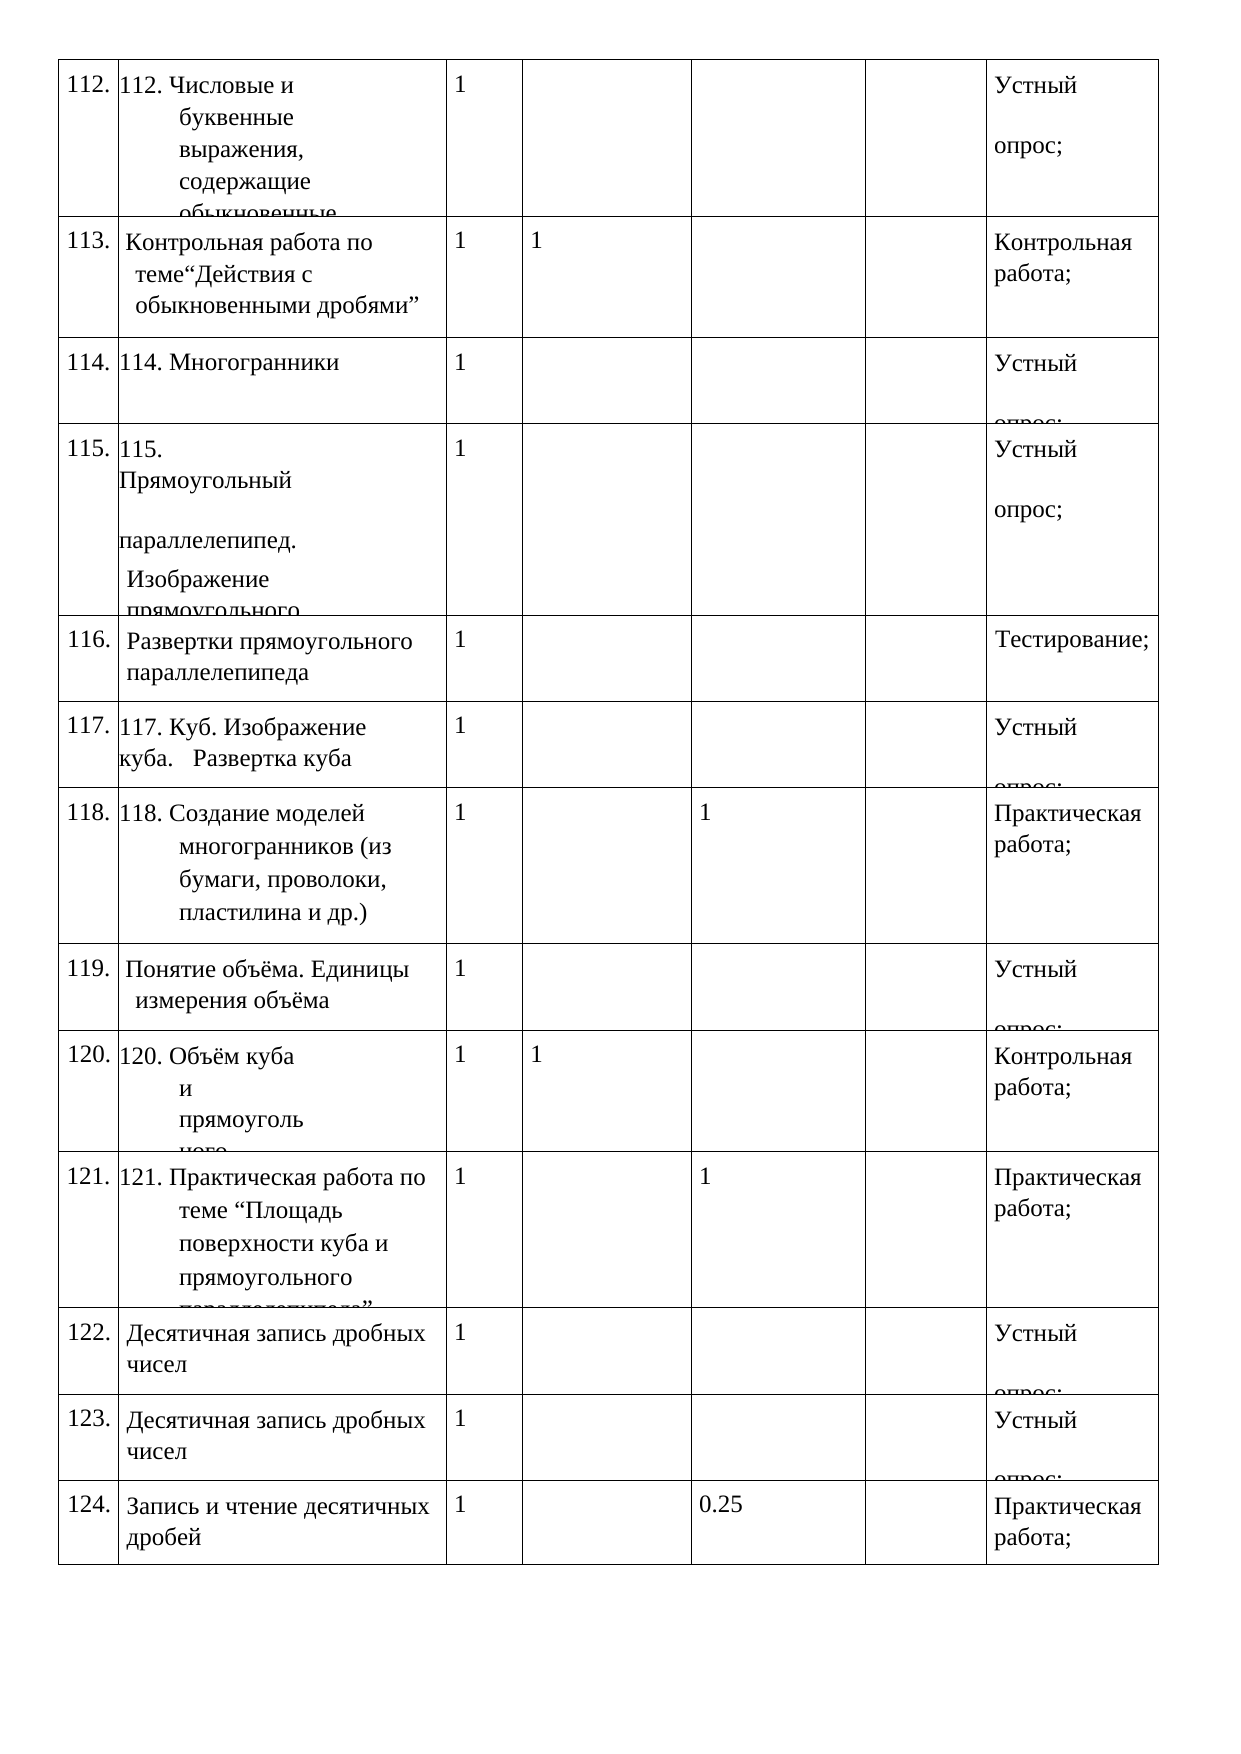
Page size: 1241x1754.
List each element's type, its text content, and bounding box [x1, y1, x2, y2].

table_cell [523, 424, 691, 614]
table_cell 1 [447, 702, 522, 787]
table_cell 118. Создание моделей многогранников (из бумаги, проволоки, пластилина и др.) [119, 788, 446, 943]
table_cell [692, 217, 865, 337]
table_cell [866, 944, 986, 1029]
table_cell Практическая работа; [987, 1481, 1158, 1564]
table_cell [523, 1395, 691, 1480]
table_cell [692, 424, 865, 614]
table_cell 1 [447, 1031, 522, 1151]
table_cell [692, 616, 865, 701]
table_header [866, 60, 986, 216]
table_cell Тестирование; [987, 616, 1158, 701]
table_cell 1 [447, 1395, 522, 1480]
table_cell 117. Куб. Изображение куба. Развертка куба [119, 702, 446, 787]
table_cell 115. [59, 424, 118, 614]
table_cell Понятие объёма. Единицы измерения объёма [119, 944, 446, 1029]
table_cell 116. [59, 616, 118, 701]
table_header [523, 60, 691, 216]
table_cell 123. [59, 1395, 118, 1480]
table_cell Устный опрос; [987, 1308, 1158, 1393]
table_cell Контрольная работа; [987, 1031, 1158, 1151]
table_cell 121. Практическая работа по теме “Площадь поверхности куба и прямоугольного параллелепипеда” [119, 1152, 446, 1307]
table_cell 1 [447, 944, 522, 1029]
table_cell [866, 217, 986, 337]
table_cell 1 [447, 217, 522, 337]
table_header 1 [447, 60, 522, 216]
table_cell 1 [447, 1481, 522, 1564]
table_cell 1 [447, 1152, 522, 1307]
table_cell Практическая работа; [987, 788, 1158, 943]
table_cell [866, 1152, 986, 1307]
table_cell Устный опрос; [987, 944, 1158, 1029]
table_cell [523, 616, 691, 701]
table_cell 117. [59, 702, 118, 787]
table_cell [866, 1308, 986, 1393]
table_cell 1 [692, 1152, 865, 1307]
table_cell 0.25 [692, 1481, 865, 1564]
table_header Устный опрос; [987, 60, 1158, 216]
table_cell Десятичная запись дробных чисел [119, 1395, 446, 1480]
table_cell 119. [59, 944, 118, 1029]
table_cell Контрольная работа; [987, 217, 1158, 337]
table_cell Устный опрос; [987, 1395, 1158, 1480]
table_header [692, 60, 865, 216]
table_cell [692, 1031, 865, 1151]
table_cell [866, 616, 986, 701]
table_cell [866, 338, 986, 423]
table_cell [692, 338, 865, 423]
table_cell Запись и чтение десятичных дробей [119, 1481, 446, 1564]
table_cell 122. [59, 1308, 118, 1393]
table_cell 1 [447, 424, 522, 614]
table_cell [523, 338, 691, 423]
table_cell 1 [523, 1031, 691, 1151]
table_cell Устный опрос; [987, 702, 1158, 787]
table_cell 1 [447, 1308, 522, 1393]
table_cell [866, 702, 986, 787]
table_cell Десятичная запись дробных чисел [119, 1308, 446, 1393]
table_cell [523, 944, 691, 1029]
table_cell 1 [447, 338, 522, 423]
table_cell [692, 944, 865, 1029]
table_cell Контрольная работа по теме“Действия с обыкновенными дробями” [119, 217, 446, 337]
table_cell [692, 702, 865, 787]
table_cell 120. Объём куба и прямоугольного параллелепипеда [119, 1031, 446, 1151]
table_cell 121. [59, 1152, 118, 1307]
table_cell [692, 1395, 865, 1480]
table_cell 1 [523, 217, 691, 337]
table_cell [523, 1152, 691, 1307]
table_cell 114. Многогранники [119, 338, 446, 423]
table_cell Развертки прямоугольного параллелепипеда [119, 616, 446, 701]
table_cell Устный опрос; [987, 424, 1158, 614]
table_cell 1 [692, 788, 865, 943]
table_cell [523, 1481, 691, 1564]
table_cell 124. [59, 1481, 118, 1564]
table_cell Практическая работа; [987, 1152, 1158, 1307]
table_cell [866, 788, 986, 943]
table_cell [692, 1308, 865, 1393]
table_cell [866, 1395, 986, 1480]
table_cell 118. [59, 788, 118, 943]
table_cell [523, 702, 691, 787]
table_cell 1 [447, 788, 522, 943]
table_cell [866, 1031, 986, 1151]
table_cell 113. [59, 217, 118, 337]
table_cell [523, 788, 691, 943]
table_cell 114. [59, 338, 118, 423]
table_cell [866, 424, 986, 614]
table_header 112. Числовые и буквенные выражения, содержащие обыкновенные дроби. Упрощение выражений [119, 60, 446, 216]
table_cell 115. Прямоугольный параллелепипед. Изображение прямоугольного параллелепипеда [119, 424, 446, 614]
table_cell Устный опрос; [987, 338, 1158, 423]
table_cell 120. [59, 1031, 118, 1151]
table_header 112. [59, 60, 118, 216]
table_cell 1 [447, 616, 522, 701]
table_cell [866, 1481, 986, 1564]
table_cell [523, 1308, 691, 1393]
